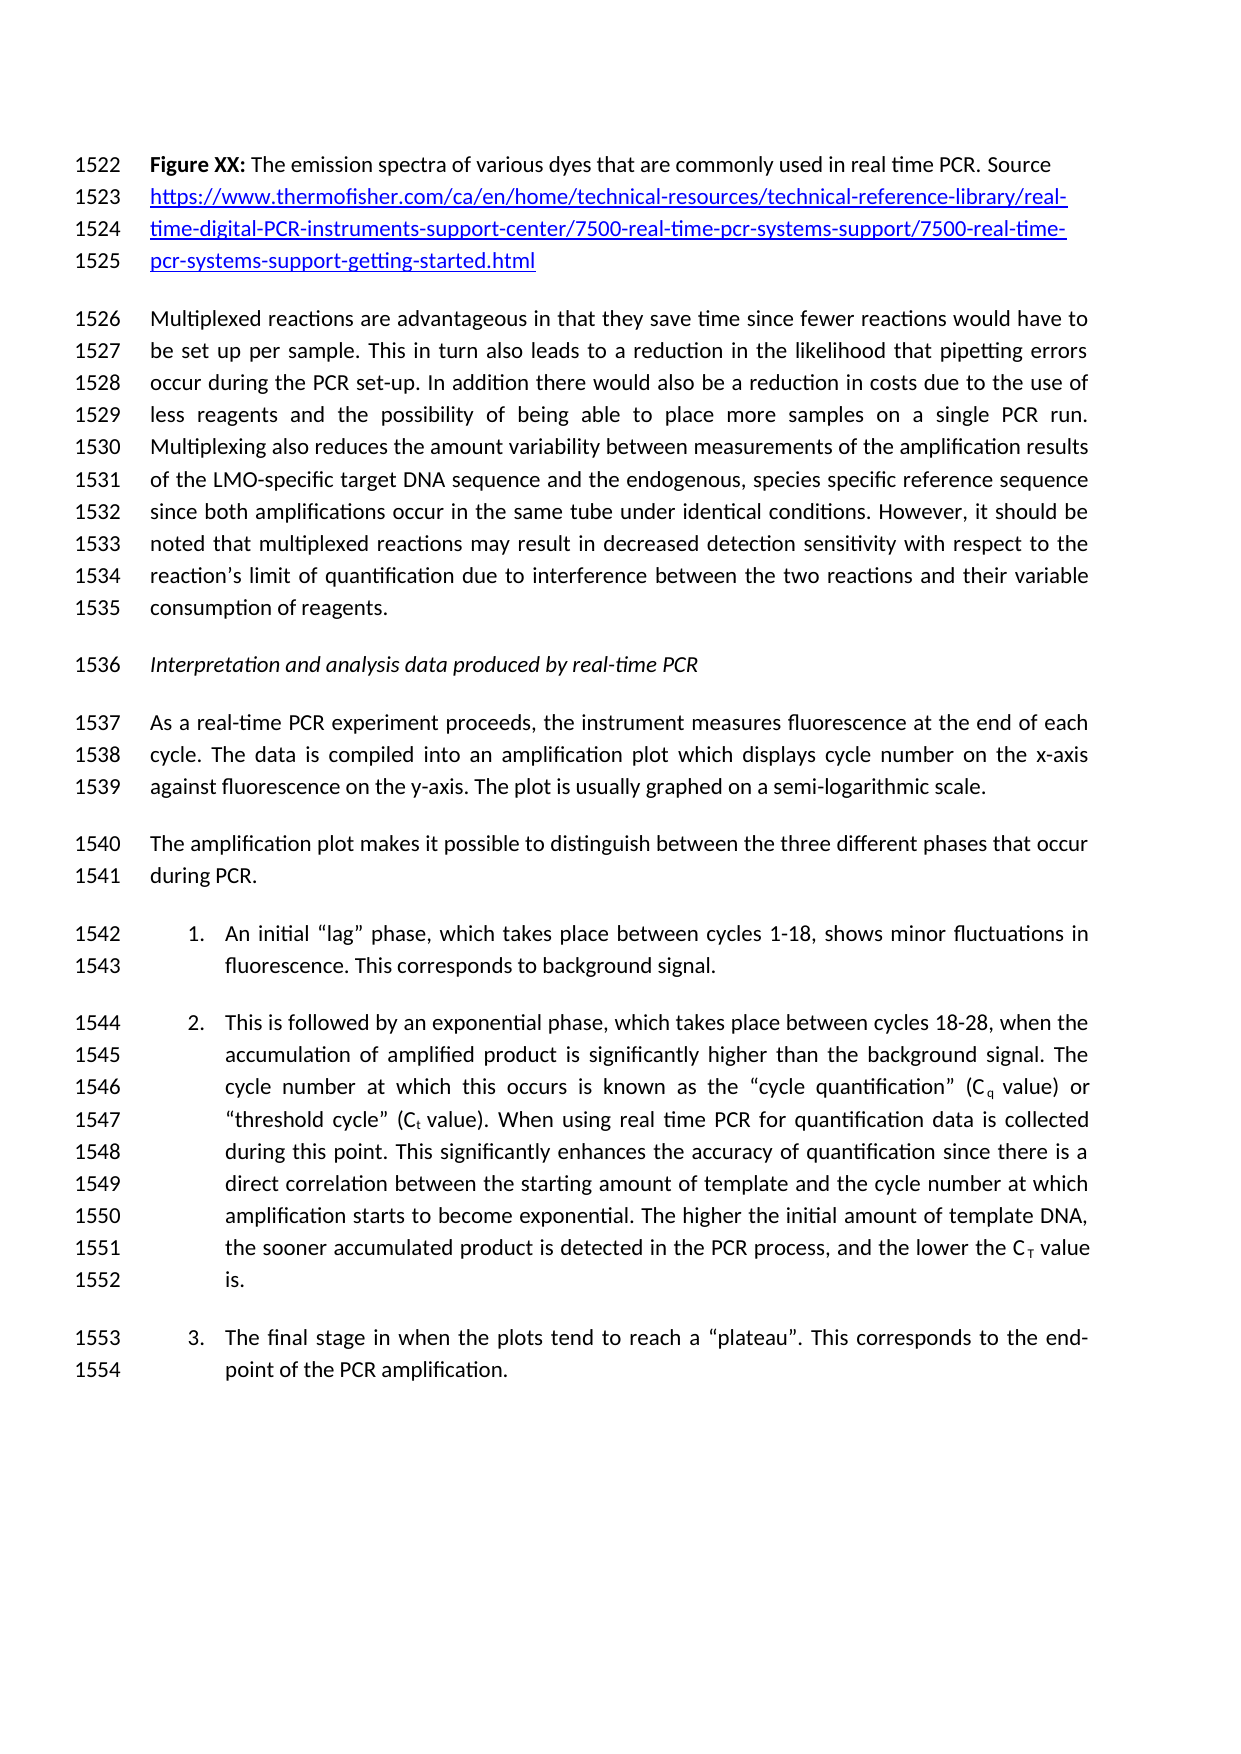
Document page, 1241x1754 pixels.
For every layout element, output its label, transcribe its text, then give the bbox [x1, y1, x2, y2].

list An initial “lag” phase, which takes place between cycles 1-18, shows minor fluctuations in fluorescence. This corresponds to background signal. [187, 919, 1090, 979]
text Multiplexed reactions are advantageous in that they save time since fewer reactions would have to be set up per sample. This in turn also leads to a reduction in the likelihood that pipetting errors occur during the PCR set-up. In addition there would also be a reduction in costs due to the use of less reagents and the possibility of being able to place more samples on a single PCR run. Multiplexing also reduces the amount variability between measurements of the amplification results of the LMO-specific target DNA sequence and the endogenous, species specific reference sequence since both amplifications occur in the same tube under identical conditions. However, it should be noted that multiplexed reactions may result in decreased detection sensitivity with respect to the reaction’s limit of quantification due to interference between the two reactions and their variable consumption of reagents. [150, 304, 1090, 621]
text The amplification plot makes it possible to distinguish between the three different phases that occur during PCR. [150, 829, 1090, 889]
text Interpretation and analysis data produced by real-time PCR [150, 651, 1090, 679]
text As a real-time PCR experiment proceeds, the instrument measures fluorescence at the end of each cycle. The data is compiled into an amplification plot which displays cycle number on the x-axis against fluorescence on the y-axis. The plot is usually graphed on a semi-logarithmic scale. [150, 708, 1090, 800]
text Figure XX: The emission spectra of various dyes that are commonly used in real time PCR. Source https://www.thermofisher.com/ca/en/home/technical-resources/technical-reference-library/real-time-digital-PCR-instruments-support-center/7500-real-time-pcr-systems-support/7500-real-time-pcr-systems-support-getting-started.html [150, 150, 1090, 274]
list The final stage in when the plots tend to reach a “plateau”. This corresponds to the end-point of the PCR amplification. [187, 1323, 1090, 1383]
list This is followed by an exponential phase, which takes place between cycles 18-28, when the accumulation of amplified product is significantly higher than the background signal. The cycle number at which this occurs is known as the “cycle quantification” (Cq value) or “threshold cycle” (Ct value). When using real time PCR for quantification data is collected during this point. This significantly enhances the accuracy of quantification since there is a direct correlation between the starting amount of template and the cycle number at which amplification starts to become exponential. The higher the initial amount of template DNA, the sooner accumulated product is detected in the PCR process, and the lower the CT value is. [187, 1008, 1090, 1294]
